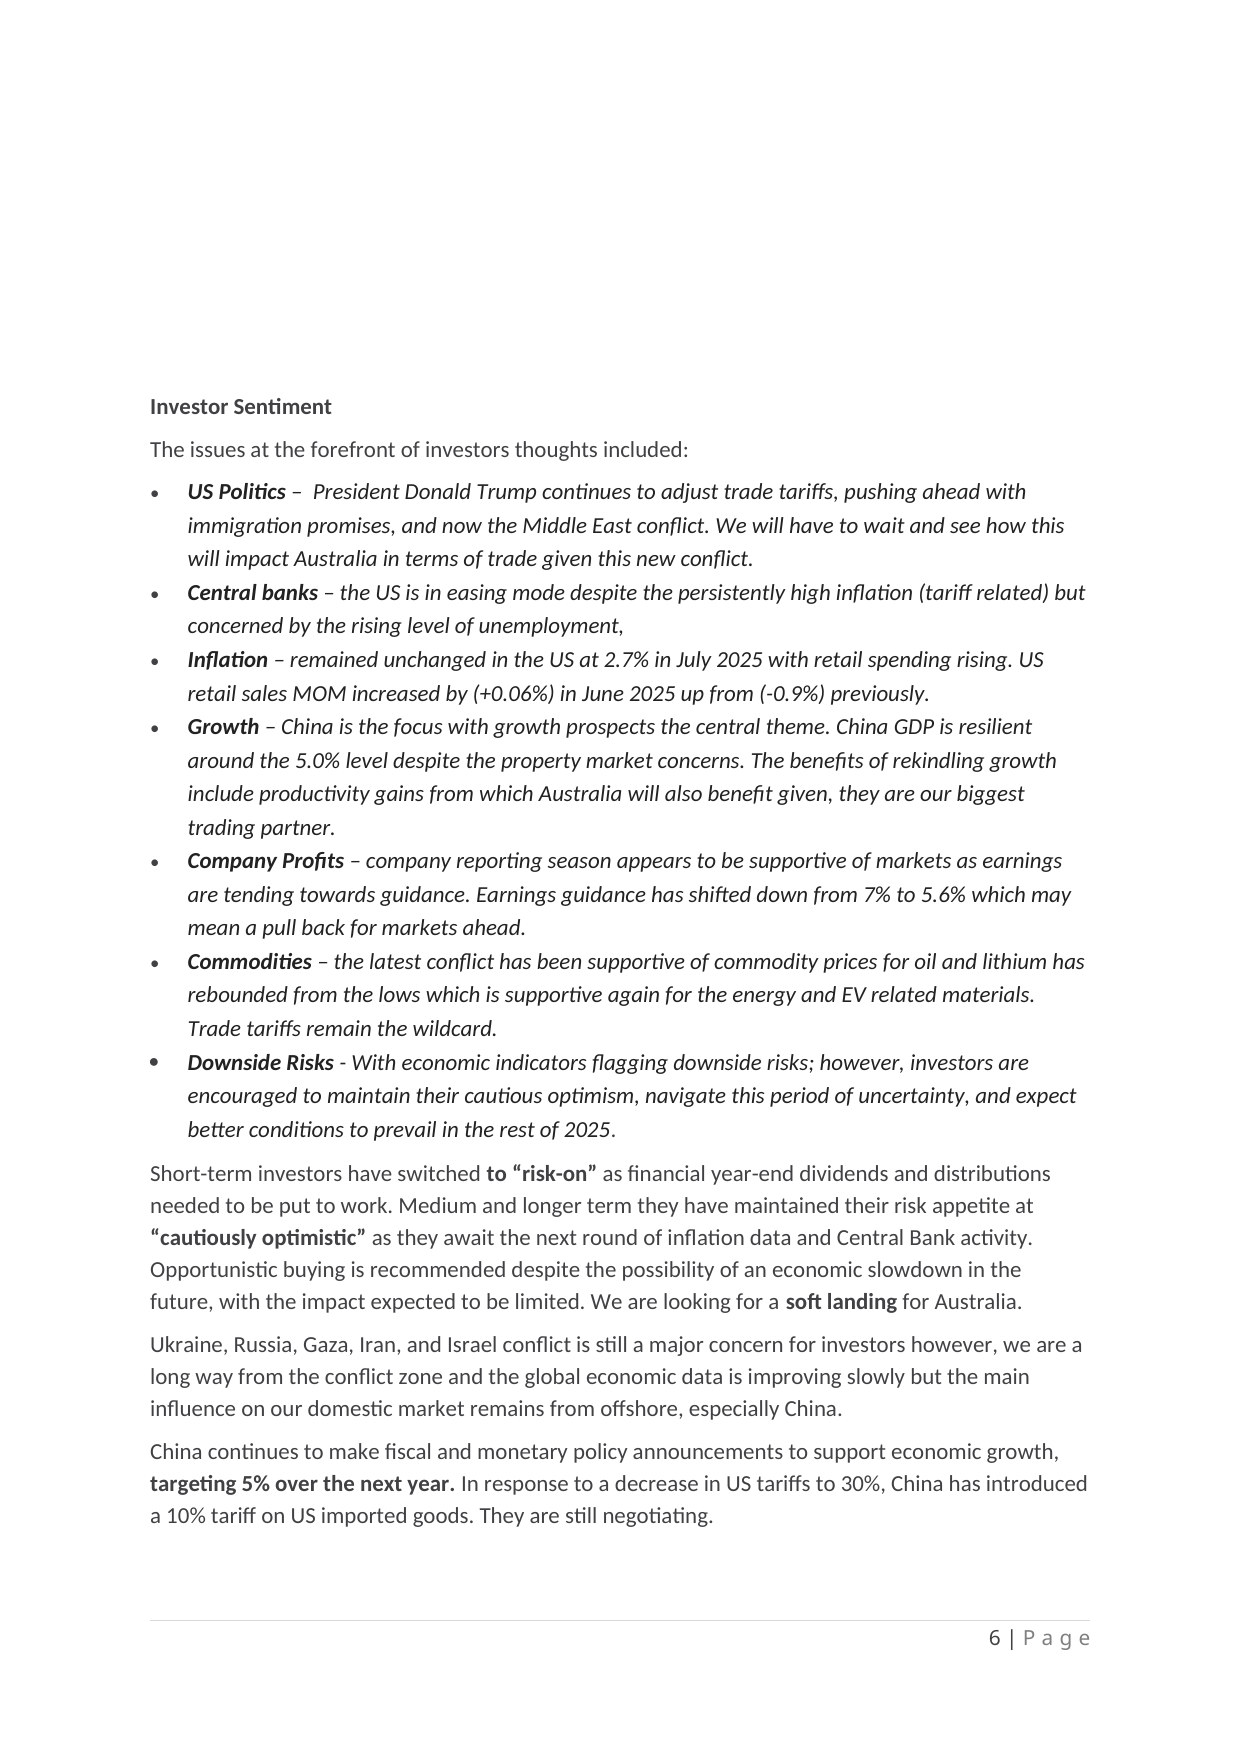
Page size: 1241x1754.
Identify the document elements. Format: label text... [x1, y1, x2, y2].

list Growth – China is the focus with growth prospects the central theme. China GDP is resilient around the 5.0% level despite the property market concerns. The benefits of rekindling growth include productivity gains from which Australia will also benefit given, they are our biggest trading partner. [150, 712, 1090, 841]
list Commodities – the latest conflict has been supportive of commodity prices for oil and lithium has rebounded from the lows which is supportive again for the energy and EV related materials. Trade tariffs remain the wildcard. [150, 947, 1090, 1042]
list US Politics – President Donald Trump continues to adjust trade tariffs, pushing ahead with immigration promises, and now the Middle East conflict. We will have to wait and see how this will impact Australia in terms of trade given this new conflict. [150, 477, 1090, 573]
text The issues at the forefront of investors thoughts included: [150, 435, 1090, 463]
text China continues to make fiscal and monetary policy announcements to support economic growth, targeting 5% over the next year. In response to a decrease in US tariffs to 30%, China has introduced a 10% tariff on US imported goods. They are still negotiating. [150, 1437, 1090, 1529]
list Central banks – the US is in easing mode despite the persistently high inflation (tariff related) but concerned by the rising level of unemployment, [150, 578, 1090, 640]
text Ukraine, Russia, Gaza, Iran, and Israel conflict is still a major concern for investors however, we are a long way from the conflict zone and the global economic data is improving slowly but the main influence on our domestic market remains from offshore, especially China. [150, 1330, 1090, 1422]
list Inflation – remained unchanged in the US at 2.7% in July 2025 with retail spending rising. US retail sales MOM increased by (+0.06%) in June 2025 up from (-0.9%) previously. [150, 645, 1090, 707]
text Short-term investors have switched to “risk-on” as financial year-end dividends and distributions needed to be put to work. Medium and longer term they have maintained their risk appetite at “cautiously optimistic” as they await the next round of inflation data and Central Bank activity. Opportunistic buying is recommended despite the possibility of an economic slowdown in the future, with the impact expected to be limited. We are looking for a soft landing for Australia. [150, 1159, 1090, 1316]
list Company Profits – company reporting season appears to be supportive of markets as earnings are tending towards guidance. Earnings guidance has shifted down from 7% to 5.6% which may mean a pull back for markets ahead. [150, 846, 1090, 942]
list Downside Risks - With economic indicators flagging downside risks; however, investors are encouraged to maintain their cautious optimism, navigate this period of uncertainty, and expect better conditions to prevail in the rest of 2025. [150, 1048, 1090, 1143]
text Investor Sentiment [150, 392, 1090, 420]
